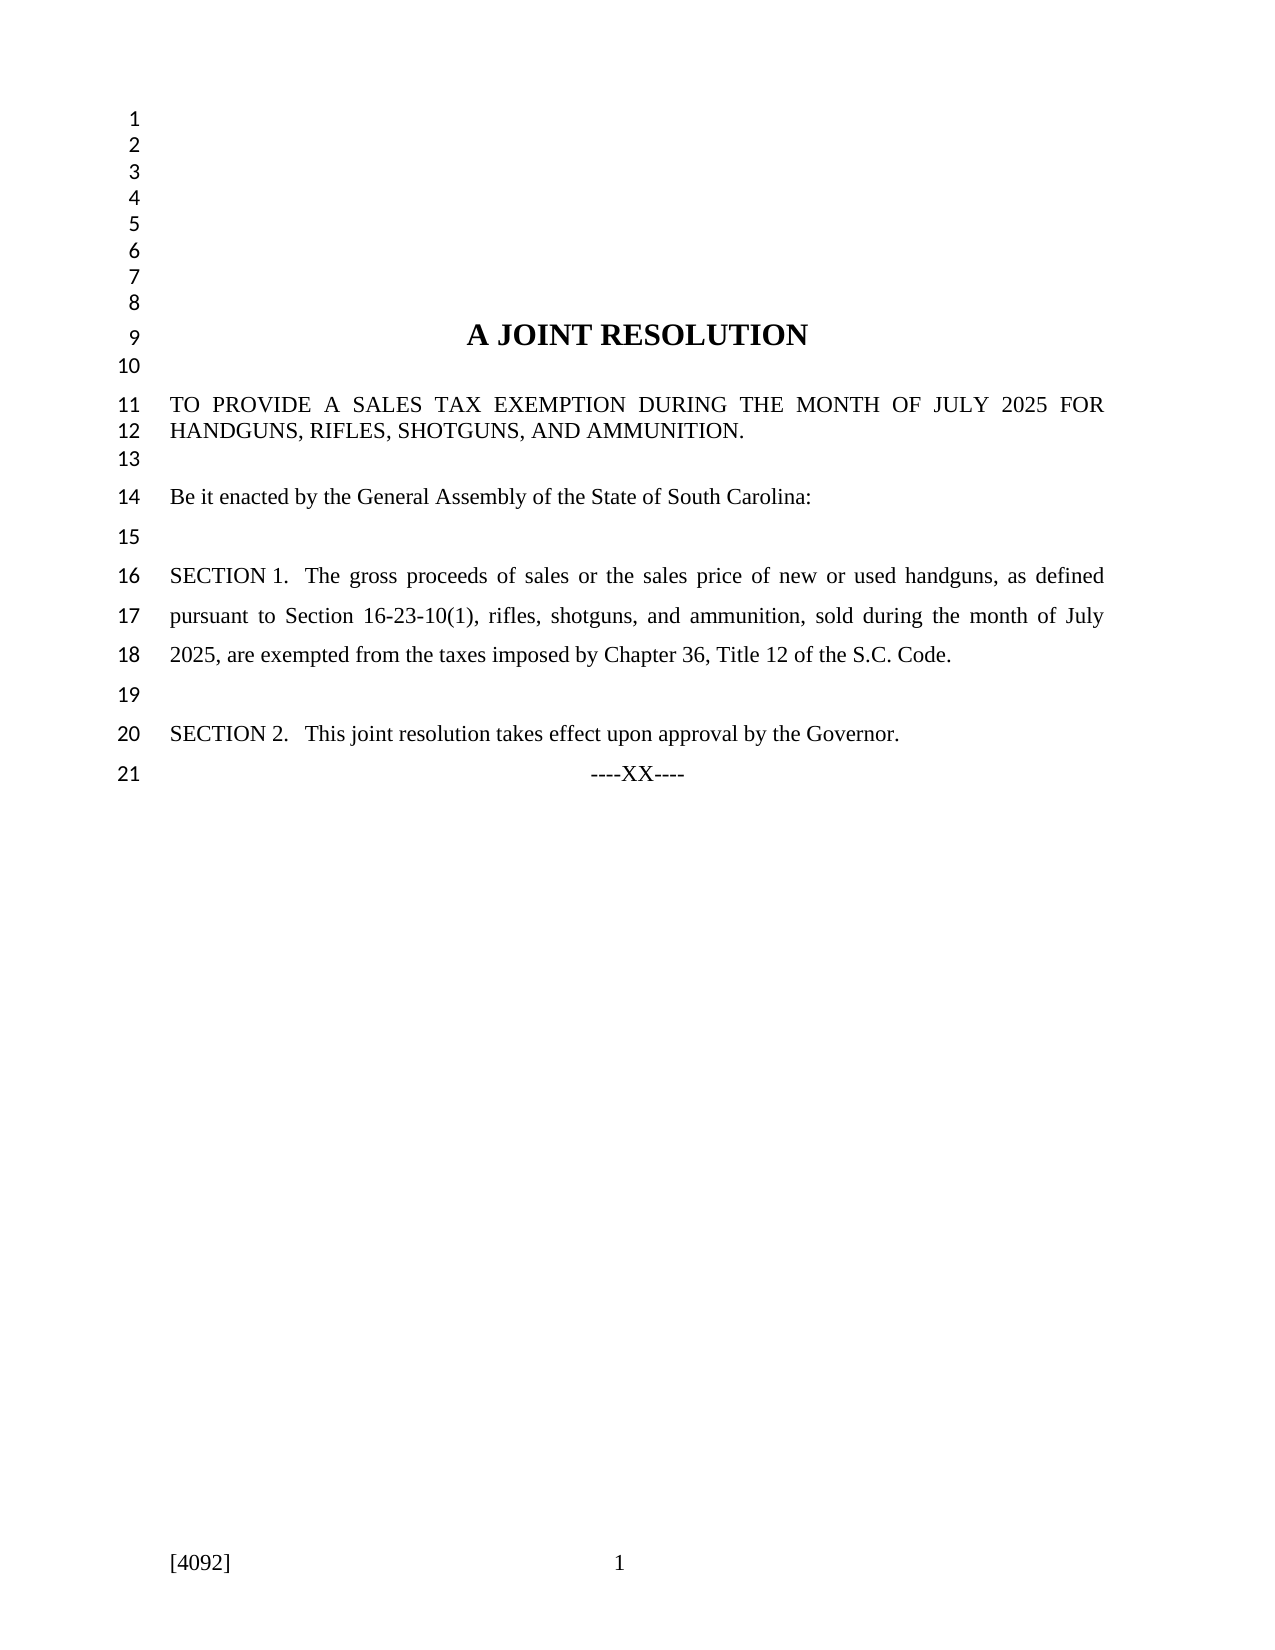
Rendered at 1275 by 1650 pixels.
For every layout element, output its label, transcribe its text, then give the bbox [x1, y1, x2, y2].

text SECTION 1. The gross proceeds of sales or the sales price of new or used handguns, as defined pursuant to Section 16-23-10(1), rifles, shotguns, and ammunition, sold during the month of July 2025, are exempted from the taxes imposed by Chapter 36, Title 12 of the S.C. Code. [169, 562, 1106, 668]
text SECTION 2. This joint resolution takes effect upon approval by the Governor. [169, 720, 1106, 747]
text ----XX---- [169, 760, 1106, 786]
text A joint Resolution [169, 316, 1106, 352]
text Be it enacted by the General Assembly of the State of South Carolina: [169, 483, 1106, 510]
